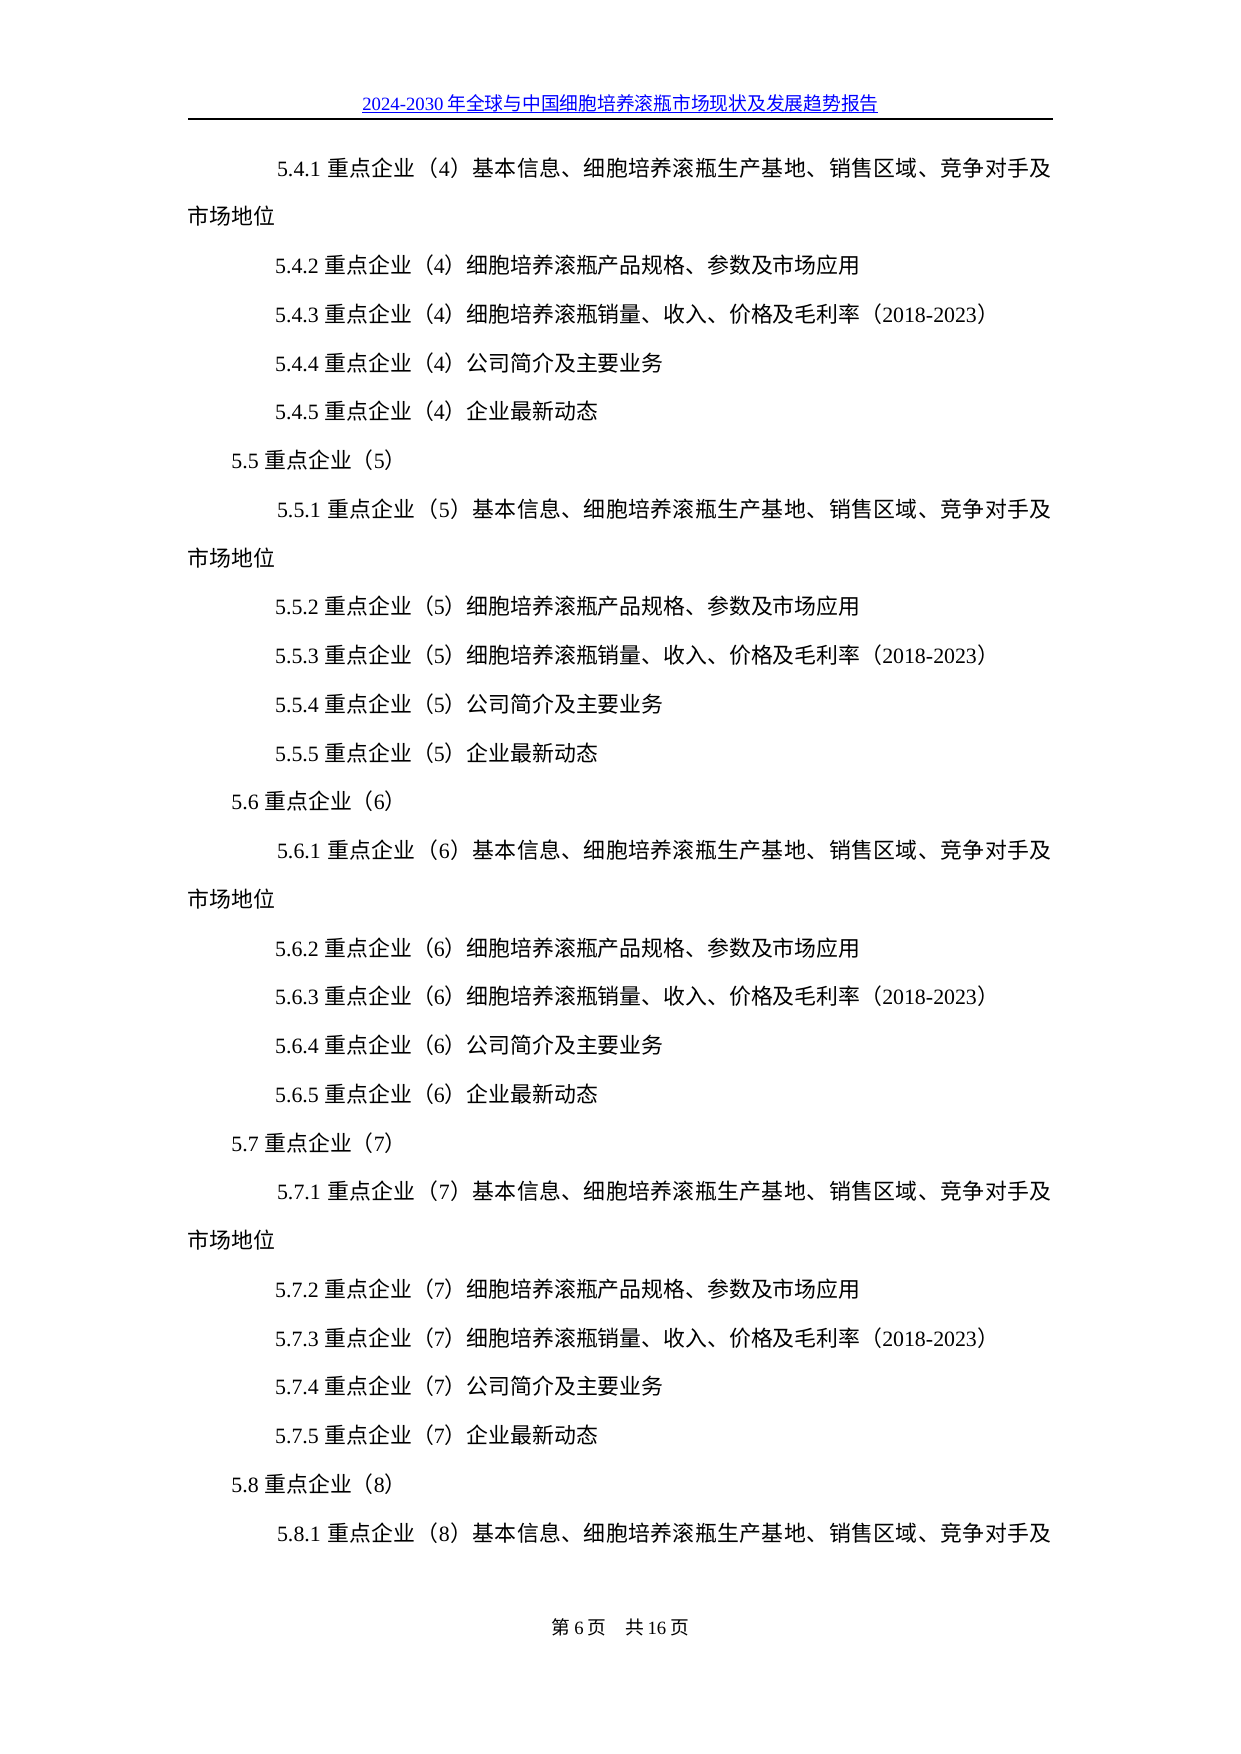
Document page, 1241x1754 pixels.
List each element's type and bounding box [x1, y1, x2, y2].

text [187, 150, 1053, 1548]
